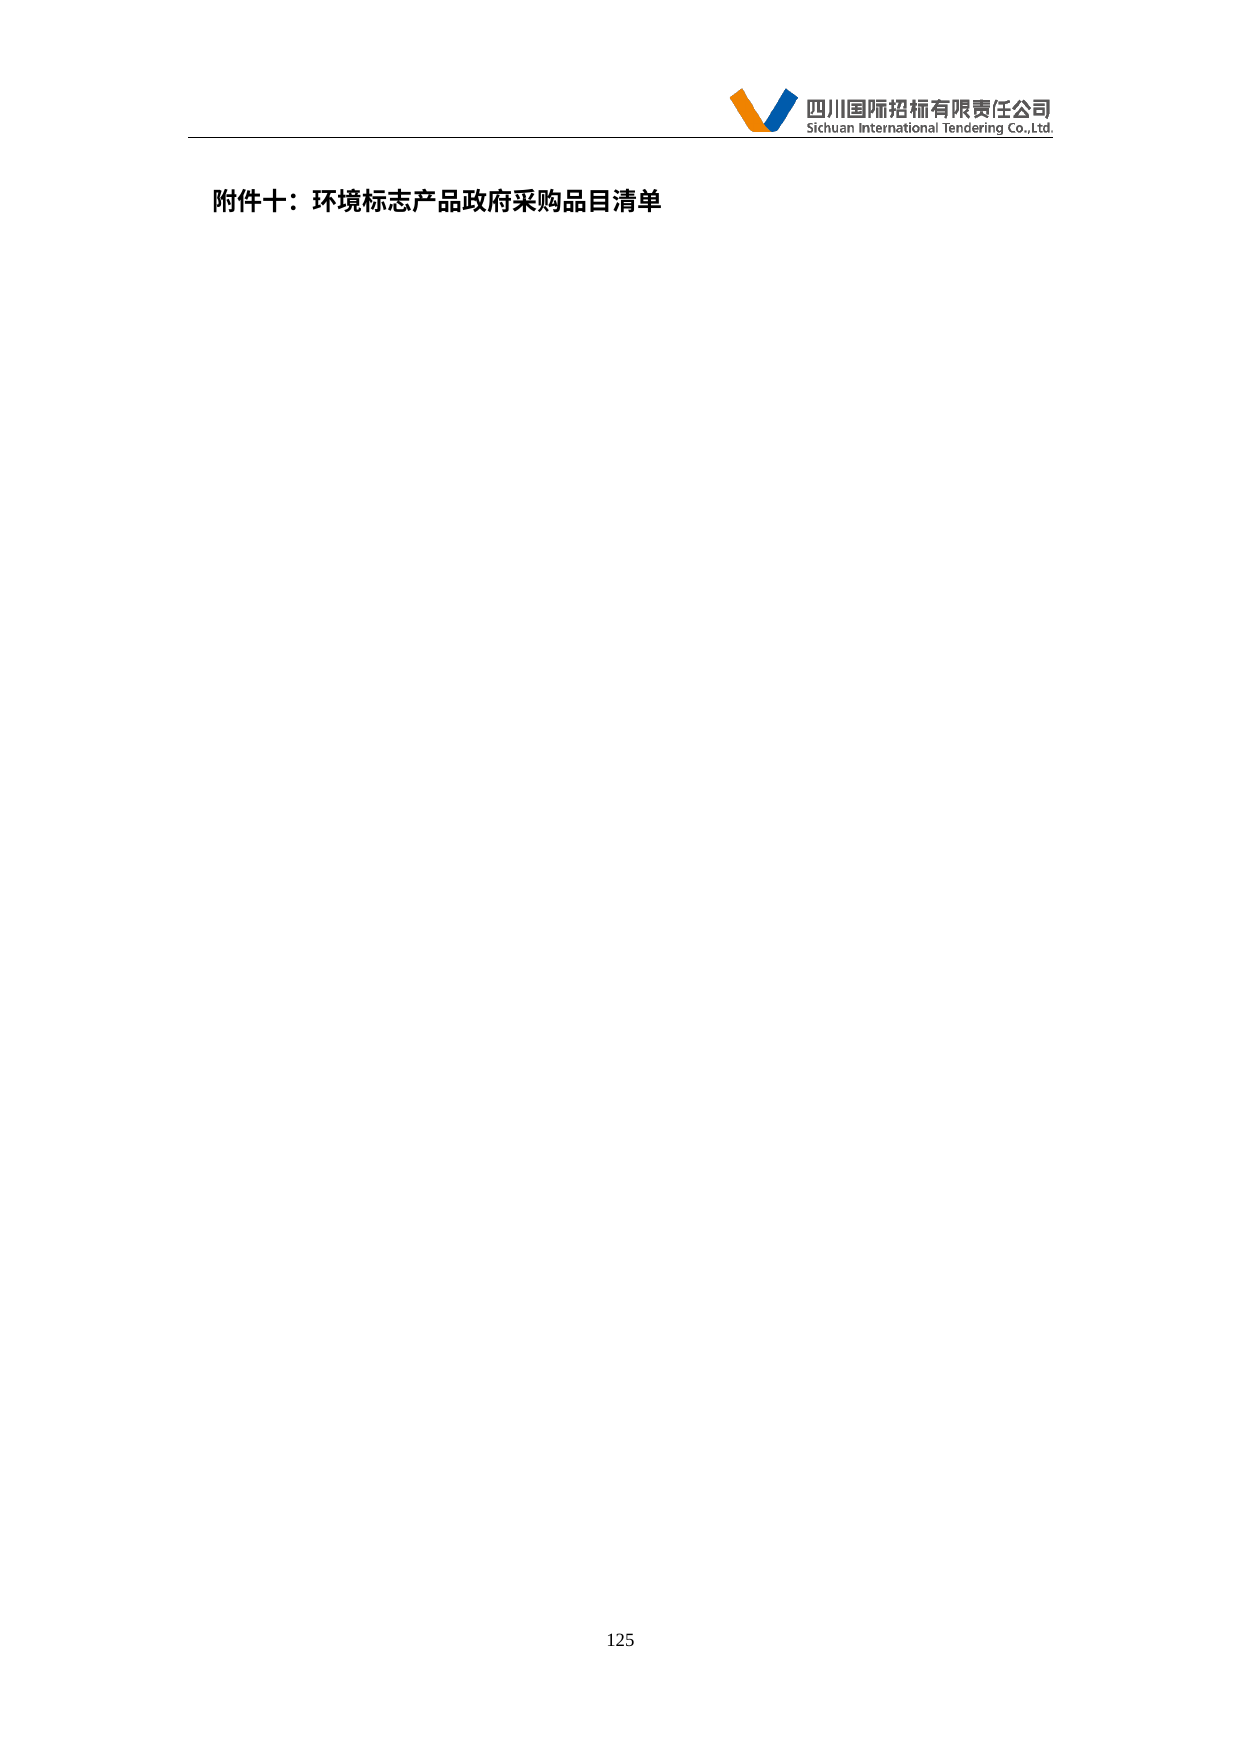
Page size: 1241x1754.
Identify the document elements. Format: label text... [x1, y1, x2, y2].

text 附件十：环境标志产品政府采购品目清单 [212, 167, 1053, 232]
picture [729, 88, 1053, 135]
